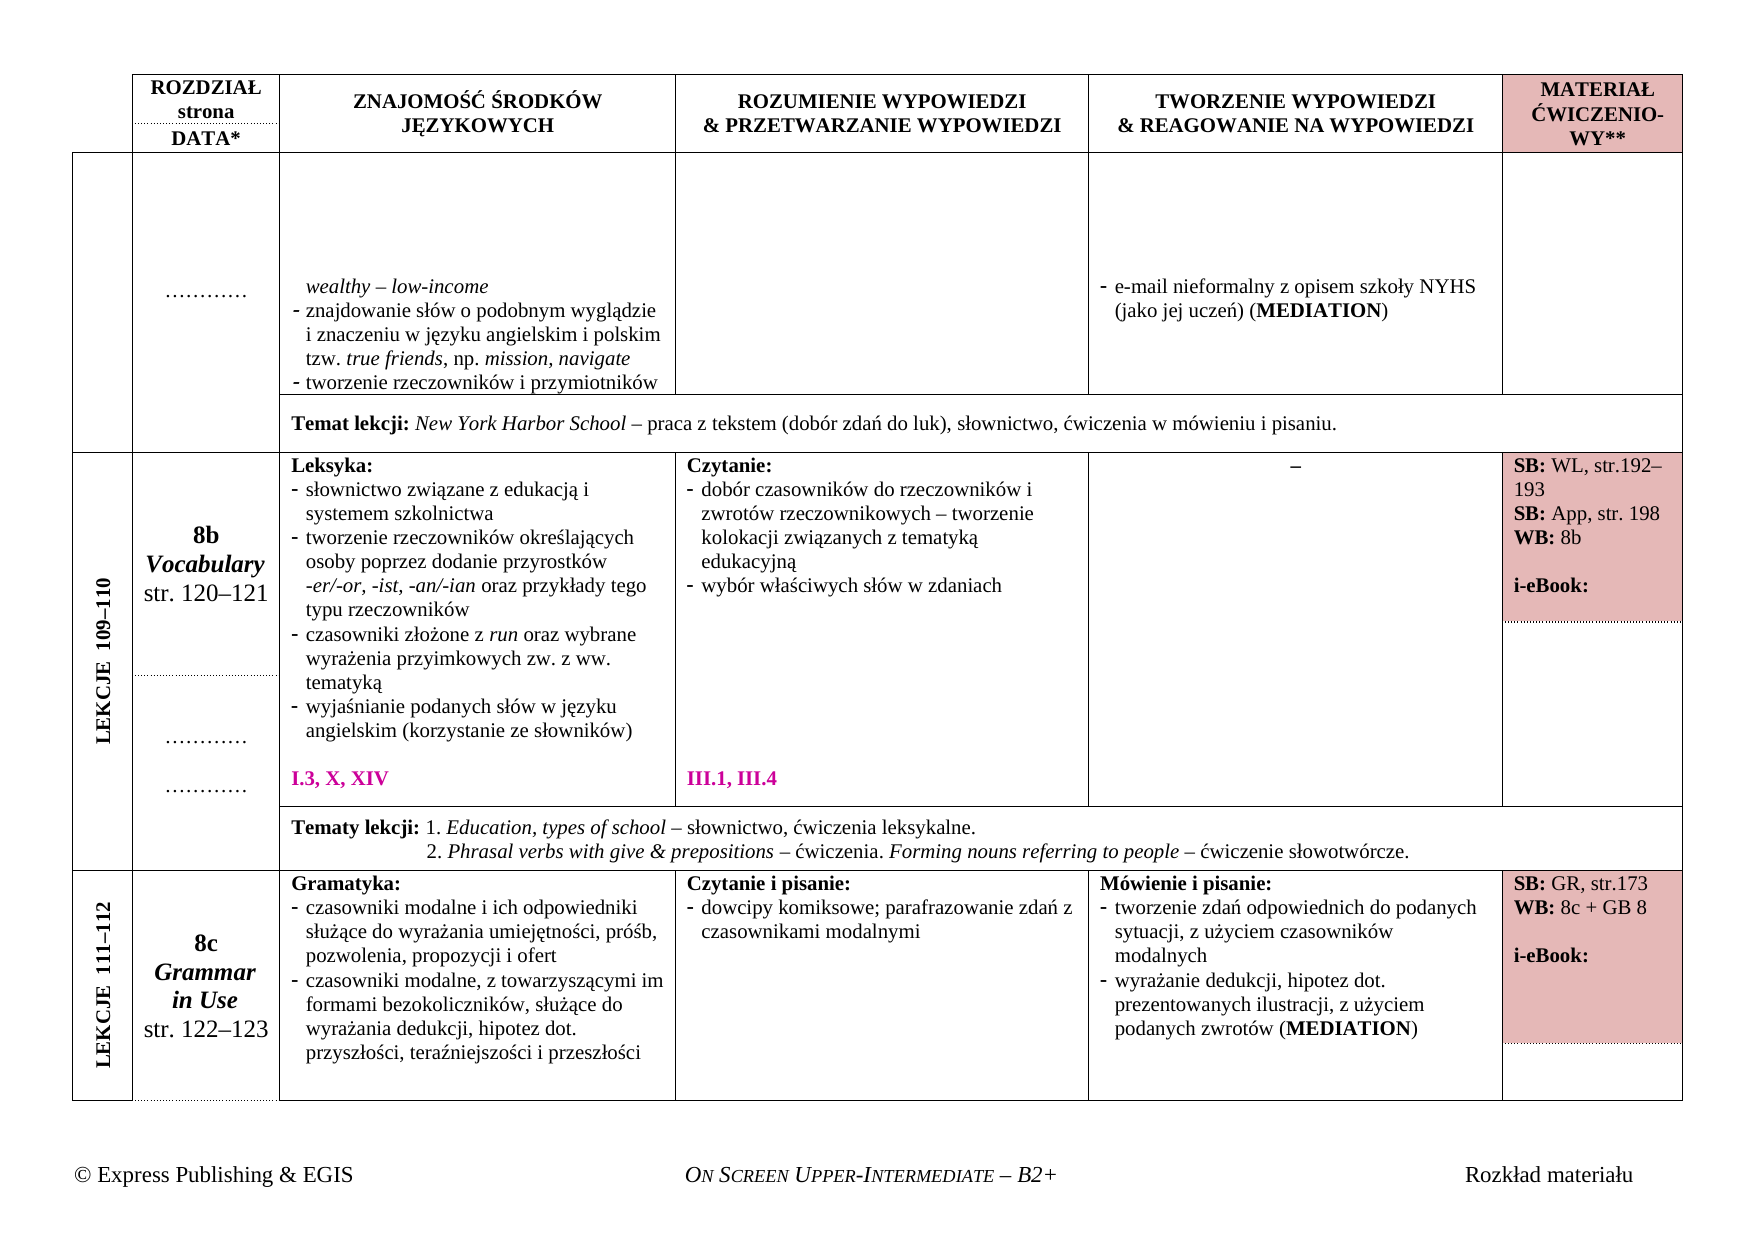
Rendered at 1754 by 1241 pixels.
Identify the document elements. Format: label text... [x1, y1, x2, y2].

table_cell SB: GR, str.173 WB: 8c + GB 8 i-eBook: [1503, 871, 1682, 1043]
table_header MATERIAŁ ĆWICZENIO-WY** [1503, 75, 1682, 152]
table_cell – [1089, 453, 1502, 806]
table_header TWORZENIE WYPOWIEDZI & REAGOWANIE NA WYPOWIEDZI [1089, 75, 1502, 152]
table_cell Mówienie i pisanie: tworzenie zdań odpowiednich do podanych sytuacji, z użyciem czasowników modalnych wyrażanie dedukcji, hipotez dot. prezentowanych ilustracji, z użyciem podanych zwrotów (MEDIATION) IV.9, V.9, VII.8, VII.10, VII.12, VIII.1 [1089, 871, 1502, 1100]
table_cell DATA* [133, 123, 279, 152]
table_cell Czytanie i pisanie: dowcipy komiksowe; parafrazowanie zdań z czasownikami modalnymi III.1, III.7, VIII.2 [676, 871, 1088, 1100]
table_cell Tematy lekcji: 1. Education, types of school – słownictwo, ćwiczenia leksykalne. 2. Phrasal verbs with give & prepositions – ćwiczenia. Forming nouns referring to people – ćwiczenie słowotwórcze. [280, 807, 1682, 870]
table_cell LEKCJE 109–110 [73, 453, 132, 870]
table_cell 8c Grammar in Use str. 122–123 [133, 871, 279, 1100]
table_cell LEKCJE 111–112 [73, 871, 132, 1100]
table_cell [1503, 1043, 1682, 1100]
table_cell 8b Vocabulary str. 120–121 [133, 453, 279, 674]
table_cell SB: WL, str.192–193 SB: App, str. 198 WB: 8b i-eBook: [1503, 453, 1682, 621]
table_cell [1503, 153, 1682, 394]
table_cell ………… [133, 153, 279, 452]
table_cell Gramatyka: czasowniki modalne i ich odpowiedniki służące do wyrażania umiejętności, próśb, pozwolenia, propozycji i ofert czasowniki modalne, z towarzyszącymi im formami bezokoliczników, służące do wyrażania dedukcji, hipotez dot. przyszłości, teraźniejszości i przeszłości porównywanie ww. struktur z podobnymi w języku polskim transformacje zdaniowe z użyciem czasowników modalnych oraz transformacje zdaniowe ze słowem kluczem 1.3, VIII.2, X, XIV [280, 871, 675, 1100]
table_cell Leksyka: słownictwo związane z edukacją i systemem szkolnictwa tworzenie rzeczowników określających osoby poprzez dodanie przyrostków -er/-or, -ist, -an/-ian oraz przykłady tego typu rzeczowników czasowniki złożone z run oraz wybrane wyrażenia przyimkowych zw. z ww. tematyką wyjaśnianie podanych słów w języku angielskim (korzystanie ze słowników) I.3, X, XIV [280, 453, 675, 806]
table_cell Czytanie: dobór czasowników do rzeczowników i zwrotów rzeczownikowych – tworzenie kolokacji związanych z tematyką edukacyjną wybór właściwych słów w zdaniach III.1, III.4 [676, 453, 1088, 806]
table_header ROZUMIENIE WYPOWIEDZI & PRZETWARZANIE WYPOWIEDZI [676, 75, 1088, 152]
table_cell Temat lekcji: New York Harbor School – praca z tekstem (dobór zdań do luk), słownictwo, ćwiczenia w mówieniu i pisaniu. [280, 395, 1682, 452]
table_cell [1503, 621, 1682, 806]
table_cell ………… ………… [133, 675, 279, 870]
table_header ROZDZIAŁ strona [133, 75, 279, 123]
table_header ZNAJOMOŚĆ ŚRODKÓW JĘZYKOWYCH [280, 75, 675, 152]
